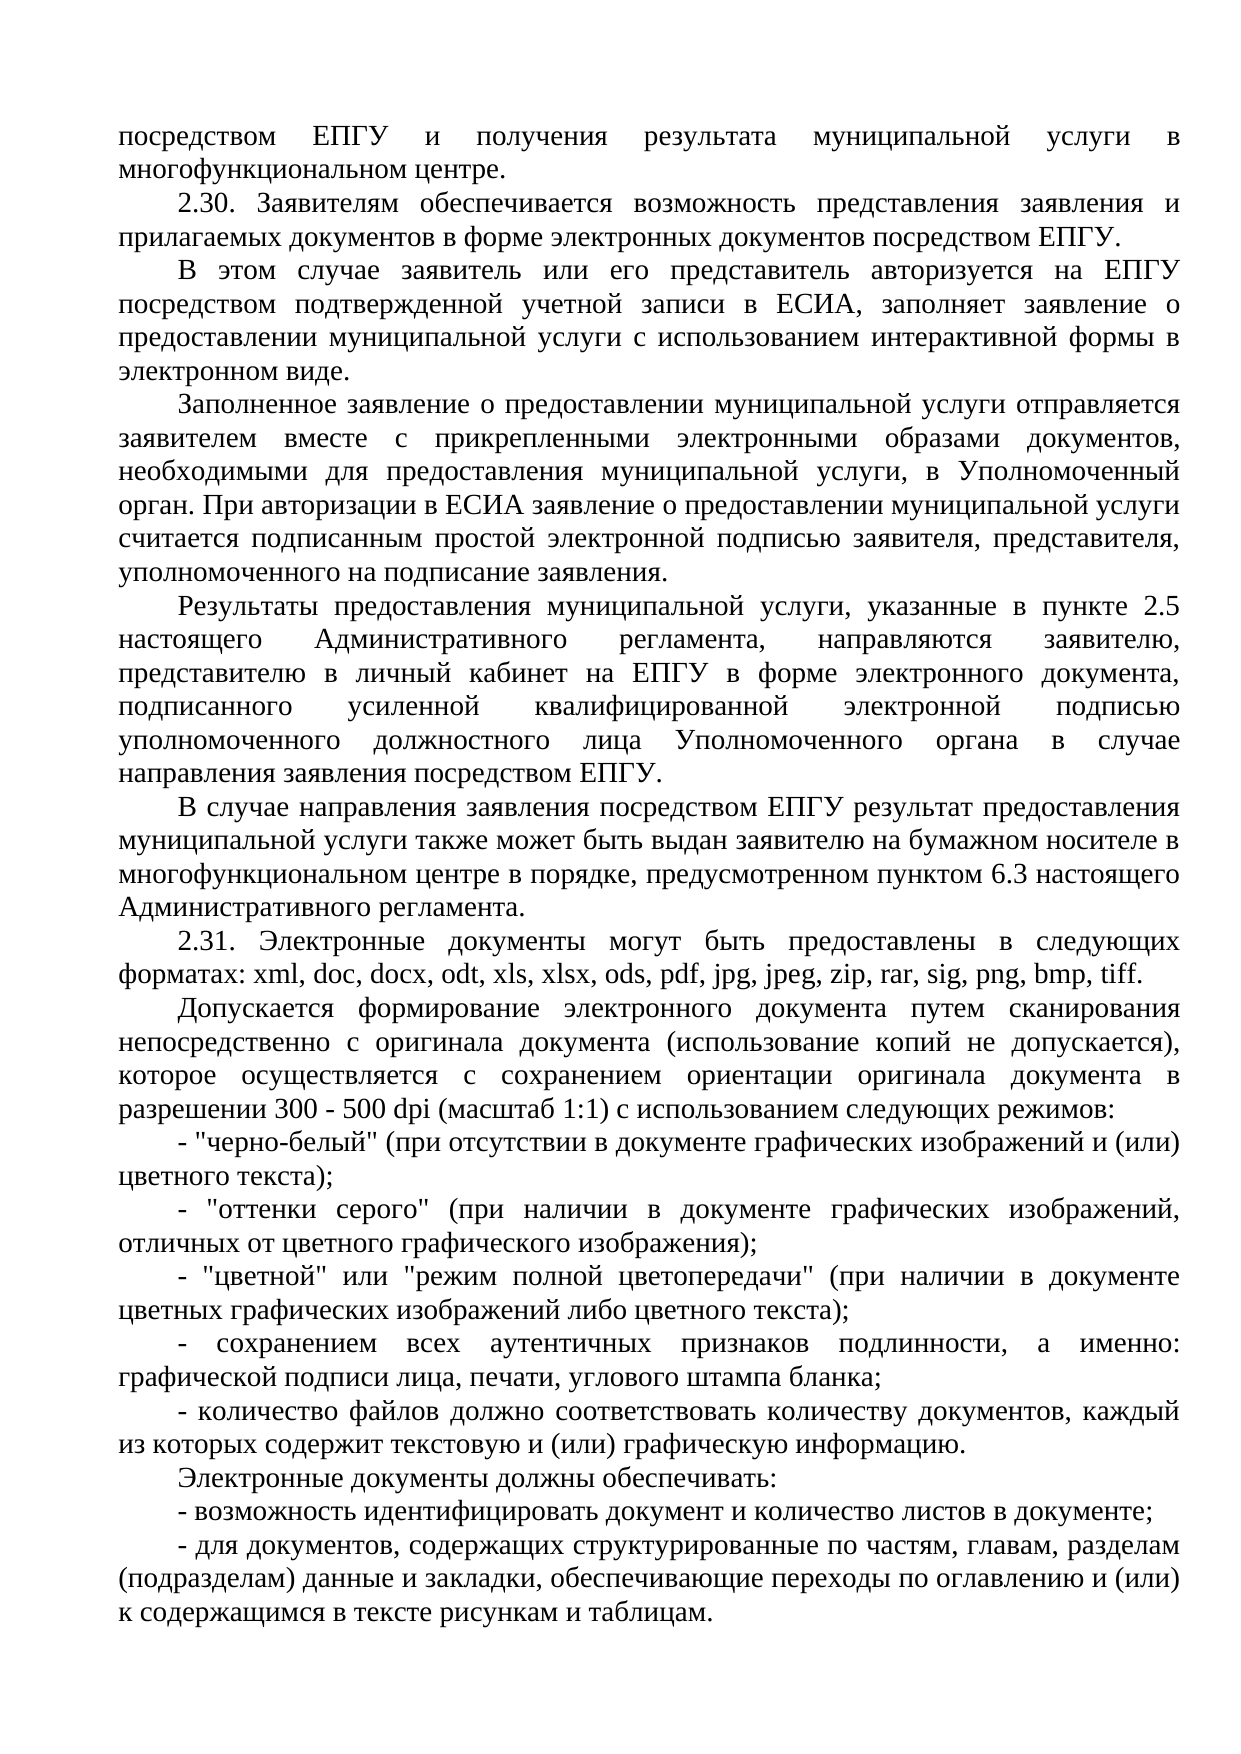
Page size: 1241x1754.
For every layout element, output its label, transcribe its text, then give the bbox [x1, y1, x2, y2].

text Допускается формирование электронного документа путем сканирования непосредственно с оригинала документа (использование копий не допускается), которое осуществляется с сохранением ориентации оригинала документа в разрешении 300 - 500 dpi (масштаб 1:1) с использованием следующих режимов: [118, 990, 1181, 1124]
text В случае направления заявления посредством ЕПГУ результат предоставления муниципальной услуги также может быть выдан заявителю на бумажном носителе в многофункциональном центре в порядке, предусмотренном пунктом 6.3 настоящего Административного регламента. [118, 789, 1181, 923]
text - количество файлов должно соответствовать количеству документов, каждый из которых содержит текстовую и (или) графическую информацию. [118, 1393, 1181, 1460]
text - "черно-белый" (при отсутствии в документе графических изображений и (или) цветного текста); [118, 1124, 1181, 1191]
text - "цветной" или "режим полной цветопередачи" (при наличии в документе цветных графических изображений либо цветного текста); [118, 1258, 1181, 1326]
text 2.30. Заявителям обеспечивается возможность представления заявления и прилагаемых документов в форме электронных документов посредством ЕПГУ. [118, 185, 1181, 252]
text Электронные документы должны обеспечивать: [118, 1460, 1181, 1493]
text - "оттенки серого" (при наличии в документе графических изображений, отличных от цветного графического изображения); [118, 1191, 1181, 1258]
text Результаты предоставления муниципальной услуги, указанные в пункте 2.5 настоящего Административного регламента, направляются заявителю, представителю в личный кабинет на ЕПГУ в форме электронного документа, подписанного усиленной квалифицированной электронной подписью уполномоченного должностного лица Уполномоченного органа в случае направления заявления посредством ЕПГУ. [118, 588, 1181, 789]
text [118, 118, 1181, 185]
text - для документов, содержащих структурированные по частям, главам, разделам (подразделам) данные и закладки, обеспечивающие переходы по оглавлению и (или) к содержащимся в тексте рисункам и таблицам. [118, 1527, 1181, 1627]
text 2.31. Электронные документы могут быть предоставлены в следующих форматах: xml, doc, docx, odt, xls, xlsx, ods, pdf, jpg, jpeg, zip, rar, sig, png, bmp, tiff. [118, 923, 1181, 990]
text Заполненное заявление о предоставлении муниципальной услуги отправляется заявителем вместе с прикрепленными электронными образами документов, необходимыми для предоставления муниципальной услуги, в Уполномоченный орган. При авторизации в ЕСИА заявление о предоставлении муниципальной услуги считается подписанным простой электронной подписью заявителя, представителя, уполномоченного на подписание заявления. [118, 386, 1181, 588]
text - сохранением всех аутентичных признаков подлинности, а именно: графической подписи лица, печати, углового штампа бланка; [118, 1326, 1181, 1393]
text В этом случае заявитель или его представитель авторизуется на ЕПГУ посредством подтвержденной учетной записи в ЕСИА, заполняет заявление о предоставлении муниципальной услуги с использованием интерактивной формы в электронном виде. [118, 252, 1181, 386]
text - возможность идентифицировать документ и количество листов в документе; [118, 1493, 1181, 1527]
